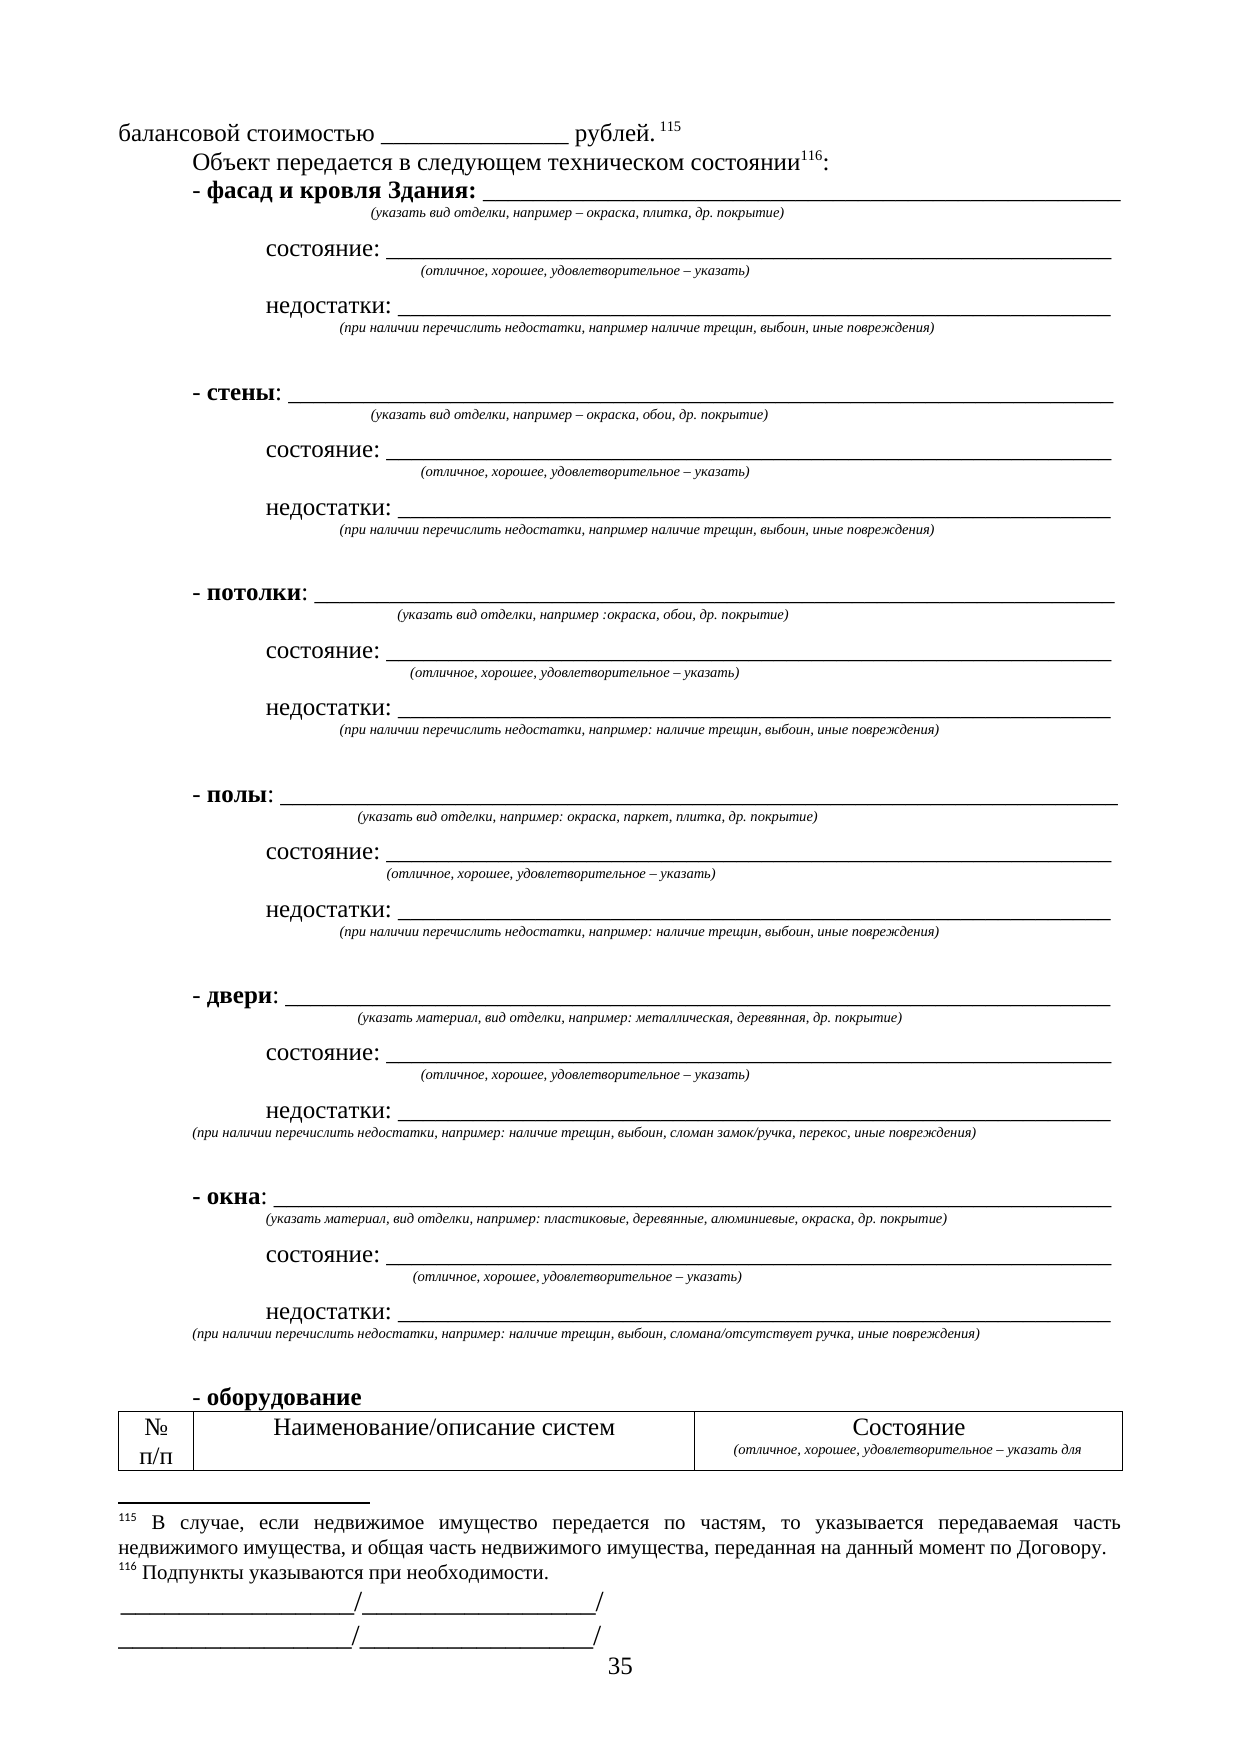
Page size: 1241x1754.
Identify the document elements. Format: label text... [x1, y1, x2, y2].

text недостатки: _________________________________________________________ [118, 1296, 1122, 1325]
table_header № п/п [119, 1412, 193, 1470]
text - окна: ___________________________________________________________________ [118, 1181, 1122, 1210]
text состояние: __________________________________________________________ [118, 635, 1122, 664]
text состояние: __________________________________________________________ [118, 233, 1122, 262]
text недостатки: _________________________________________________________ [118, 692, 1122, 721]
text (отличное, хорошее, удовлетворительное – указать) [118, 664, 1122, 692]
text недостатки: _________________________________________________________ [118, 1095, 1122, 1124]
text состояние: __________________________________________________________ [118, 1037, 1122, 1066]
text (отличное, хорошее, удовлетворительное – указать) [118, 1267, 1122, 1296]
text (указать вид отделки, например: окраска, паркет, плитка, др. покрытие) [118, 807, 1122, 836]
text - потолки: ________________________________________________________________ [118, 577, 1122, 606]
text (при наличии перечислить недостатки, например: наличие трещин, выбоин, иные повреждения) [118, 922, 1122, 951]
text (отличное, хорошее, удовлетворительное – указать) [118, 1066, 1122, 1095]
text (указать вид отделки, например – окраска, плитка, др. покрытие) [118, 204, 1122, 233]
text Объект передается в следующем техническом состоянии: [118, 147, 1122, 176]
text (указать вид отделки, например – окраска, обои, др. покрытие) [118, 406, 1122, 434]
text (отличное, хорошее, удовлетворительное – указать) [118, 865, 1122, 894]
text (при наличии перечислить недостатки, например: наличие трещин, выбоин, сломан замок/ручка, перекос, иные повреждения) [118, 1124, 1122, 1152]
text недостатки: _________________________________________________________ [118, 291, 1122, 319]
text (при наличии перечислить недостатки, например наличие трещин, выбоин, иные повреждения) [118, 521, 1122, 549]
text - оборудование [118, 1382, 1122, 1411]
text недостатки: _________________________________________________________ [118, 492, 1122, 521]
text (при наличии перечислить недостатки, например наличие трещин, выбоин, иные повреждения) [118, 319, 1122, 348]
text - стены: __________________________________________________________________ [118, 377, 1122, 406]
text (отличное, хорошее, удовлетворительное – указать) [118, 463, 1122, 492]
text состояние: __________________________________________________________ [118, 434, 1122, 463]
text (указать вид отделки, например :окраска, обои, др. покрытие) [118, 606, 1122, 635]
text (отличное, хорошее, удовлетворительное – указать) [118, 262, 1122, 291]
text состояние: __________________________________________________________ [118, 836, 1122, 865]
text - часть недвижимого имущества (далее – «Объект»), являющуюся частью ___________________ (далее – «Здание»), кадастровый/условный номер Здания _________________________, расположенного по адресу: ___________________ и балансовой стоимостью _______________ рублей. [118, 118, 1122, 147]
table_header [695, 1412, 1122, 1470]
text (указать материал, вид отделки, например: металлическая, деревянная, др. покрытие) [118, 1009, 1122, 1037]
text - фасад и кровля Здания: ___________________________________________________ [118, 176, 1122, 204]
text недостатки: _________________________________________________________ [118, 894, 1122, 922]
text - двери: __________________________________________________________________ [118, 980, 1122, 1009]
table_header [194, 1412, 694, 1470]
text (указать материал, вид отделки, например: пластиковые, деревянные, алюминиевые, окраска, др. покрытие) [118, 1210, 1122, 1239]
text (при наличии перечислить недостатки, например: наличие трещин, выбоин, иные повреждения) [118, 721, 1122, 750]
text - полы: ___________________________________________________________________ [118, 779, 1122, 807]
text (при наличии перечислить недостатки, например: наличие трещин, выбоин, сломана/отсутствует ручка, иные повреждения) [118, 1325, 1122, 1354]
text состояние: __________________________________________________________ [118, 1239, 1122, 1267]
